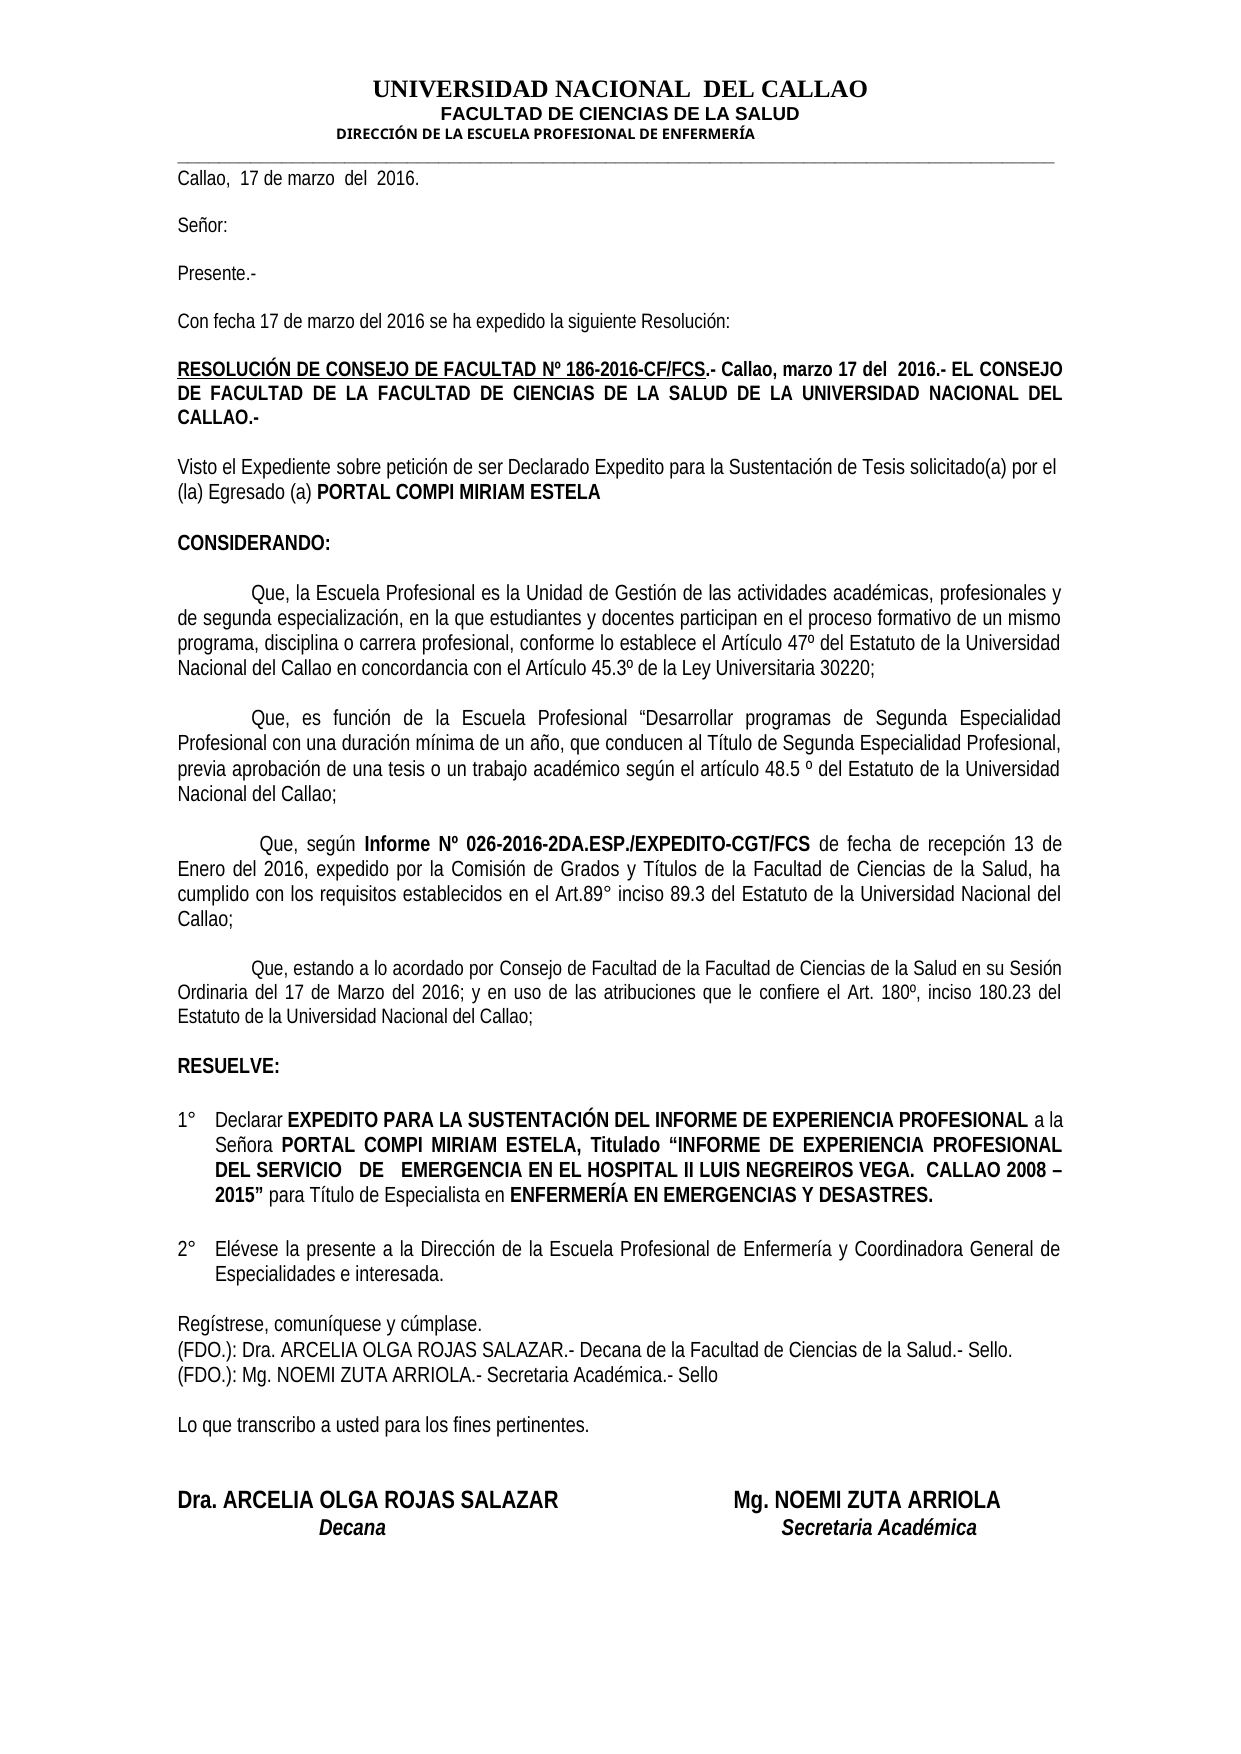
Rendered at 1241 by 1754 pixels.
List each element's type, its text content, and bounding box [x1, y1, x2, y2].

text Que, estando a lo acordado por Consejo de Facultad de la Facultad de Ciencias de la Salud en su Sesión Ordinaria del 17 de Marzo del 2016; y en uso de las atribuciones que le confiere el Art. 180º, inciso 180.23 del Estatuto de la Universidad Nacional del Callao; [177, 956, 1063, 1028]
text RESOLUCIÓN DE consejo de facultad Nº 186-2016-CF/FCS.- Callao, marzo 17 del 2016.- EL consejo de facultad DE LA FACULTAD DE CIENCIAS DE LA SALUD DE LA UNIVERSIDAD NACIONAL DEL CALLAO.- [177, 357, 1063, 429]
text 1° Declarar EXPEDITO PARA LA SUSTENTACIÓN DEL INFORME DE EXPERIENCIA PROFESIONAL a la Señora PORTAL COMPI MIRIAM ESTELA, Titulado “INFORME DE EXPERIENCIA PROFESIONAL DEL SERVICIO DE EMERGENCIA EN EL HOSPITAL II LUIS NEGREIROS VEGA. CALLAO 2008 – 2015” para Título de Especialista en ENFERMERÍA EN EMERGENCIAS Y DESASTRES. [177, 1107, 1063, 1207]
text Lo que transcribo a usted para los fines pertinentes. [177, 1412, 1063, 1437]
text Presente.- [177, 261, 1063, 285]
text Señor: [177, 213, 1063, 237]
text CONSIDERANDO: [177, 529, 1063, 554]
text Que, es función de la Escuela Profesional “Desarrollar programas de Segunda Especialidad Profesional con una duración mínima de un año, que conducen al Título de Segunda Especialidad Profesional, previa aprobación de una tesis o un trabajo académico según el artículo 48.5 º del Estatuto de la Universidad Nacional del Callao; [177, 705, 1063, 806]
text Dra. ARCELIA OLGA ROJAS SALAZAR Mg. NOEMI ZUTA ARRIOLA [177, 1485, 1063, 1513]
text Visto el Expediente sobre petición de ser Declarado Expedito para la Sustentación de Tesis solicitado(a) por el (la) Egresado (a) PORTAL COMPI MIRIAM ESTELA [177, 454, 1063, 504]
text Callao, 17 de marzo del 2016. [177, 166, 1063, 189]
text Con fecha 17 de marzo del 2016 se ha expedido la siguiente Resolución: [177, 309, 1063, 333]
text 2° Elévese la presente a la Dirección de la Escuela Profesional de Enfermería y Coordinadora General de Especialidades e interesada. [177, 1236, 1063, 1286]
text Regístrese, comuníquese y cúmplase. [177, 1311, 1063, 1336]
text RESUELVE: [177, 1053, 1063, 1078]
text Decana Secretaria Académica [177, 1513, 1063, 1540]
text (FDO.): Mg. NOEMI ZUTA ARRIOLA.- Secretaria Académica.- Sello [177, 1362, 1063, 1387]
text (FDO.): Dra. ARCELIA OLGA ROJAS SALAZAR.- Decana de la Facultad de Ciencias de la Salud.- Sello. [177, 1336, 1063, 1362]
text Que, la Escuela Profesional es la Unidad de Gestión de las actividades académicas, profesionales y de segunda especialización, en la que estudiantes y docentes participan en el proceso formativo de un mismo programa, disciplina o carrera profesional, conforme lo establece el Artículo 47º del Estatuto de la Universidad Nacional del Callao en concordancia con el Artículo 45.3º de la Ley Universitaria 30220; [177, 580, 1063, 680]
text Que, según Informe Nº 026-2016-2DA.ESP./EXPEDITO-CGT/FCS de fecha de recepción 13 de Enero del 2016, expedido por la Comisión de Grados y Títulos de la Facultad de Ciencias de la Salud, ha cumplido con los requisitos establecidos en el Art.89° inciso 89.3 del Estatuto de la Universidad Nacional del Callao; [177, 831, 1063, 931]
